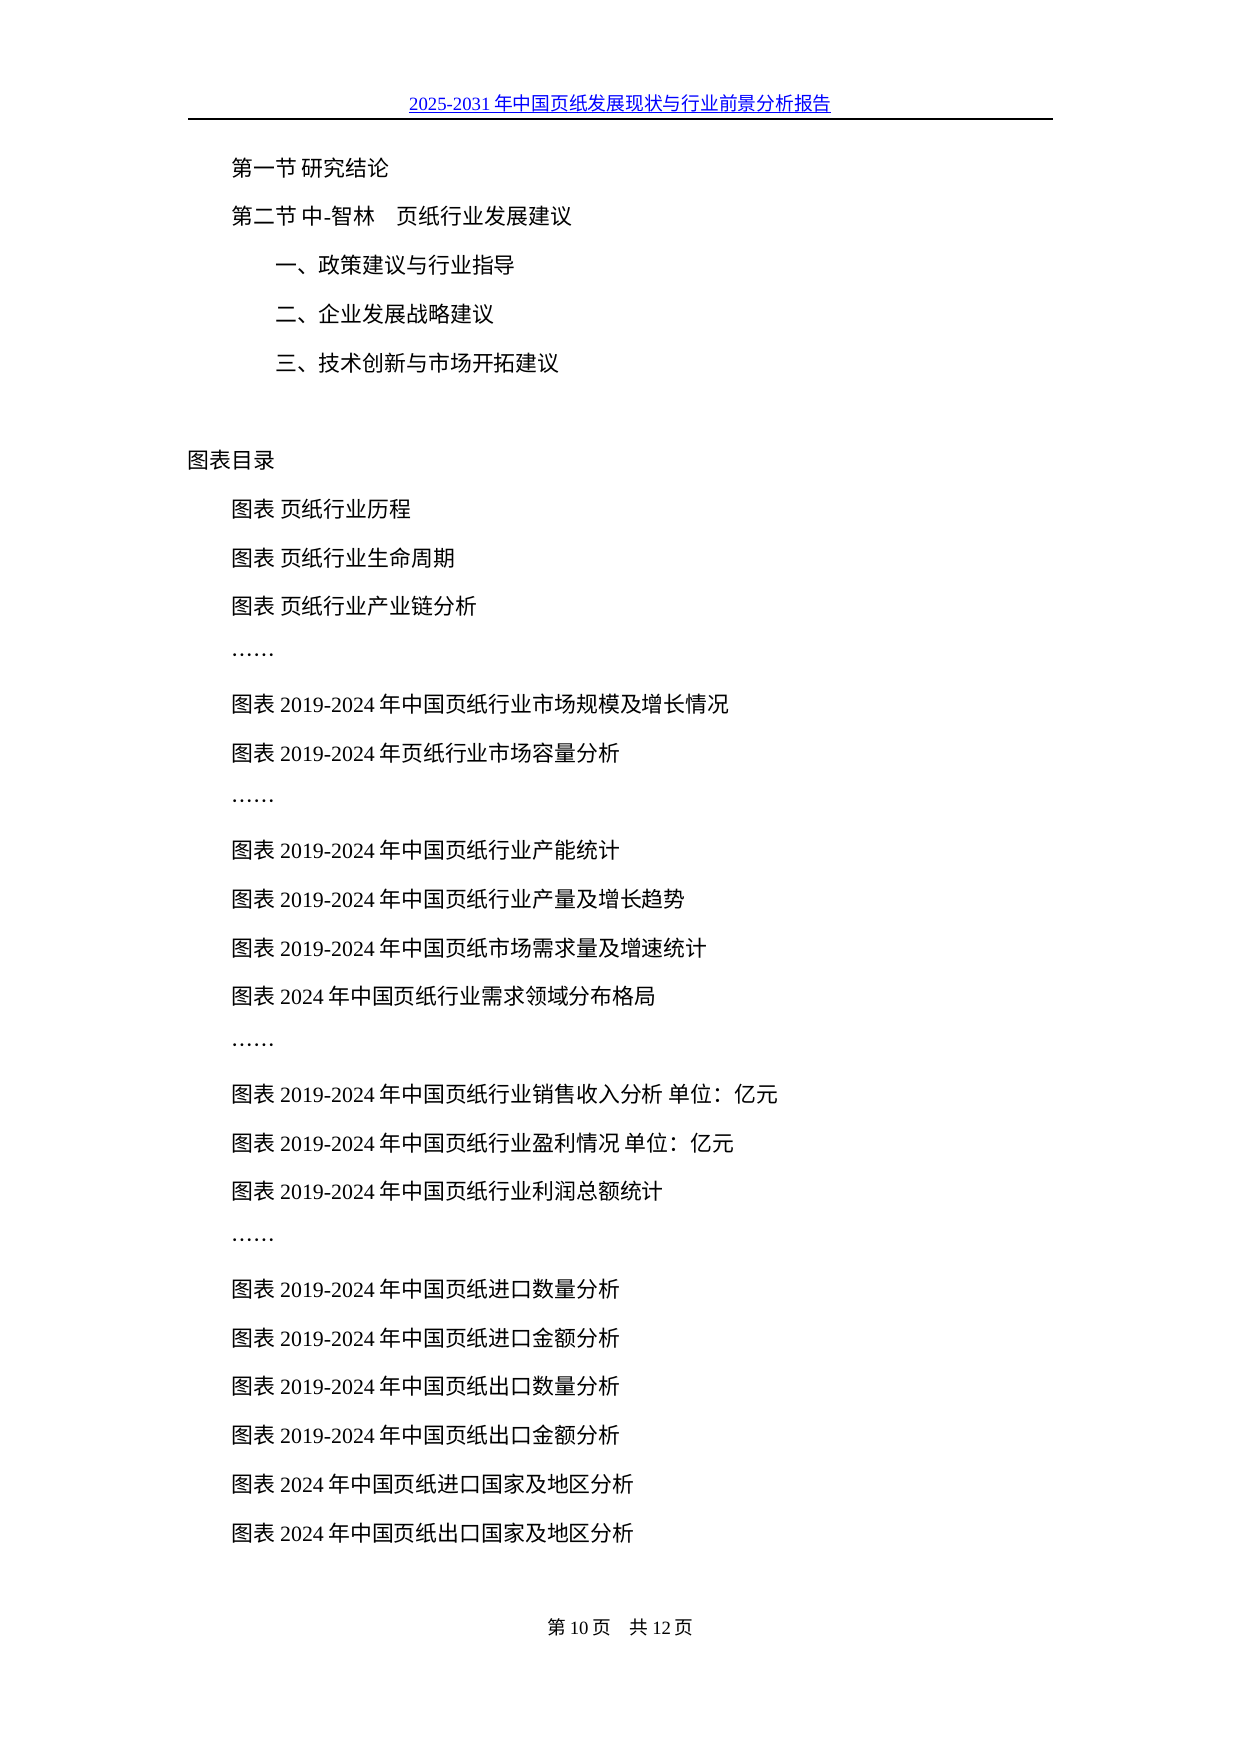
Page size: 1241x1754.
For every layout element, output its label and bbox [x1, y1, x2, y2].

text [187, 150, 1053, 1548]
